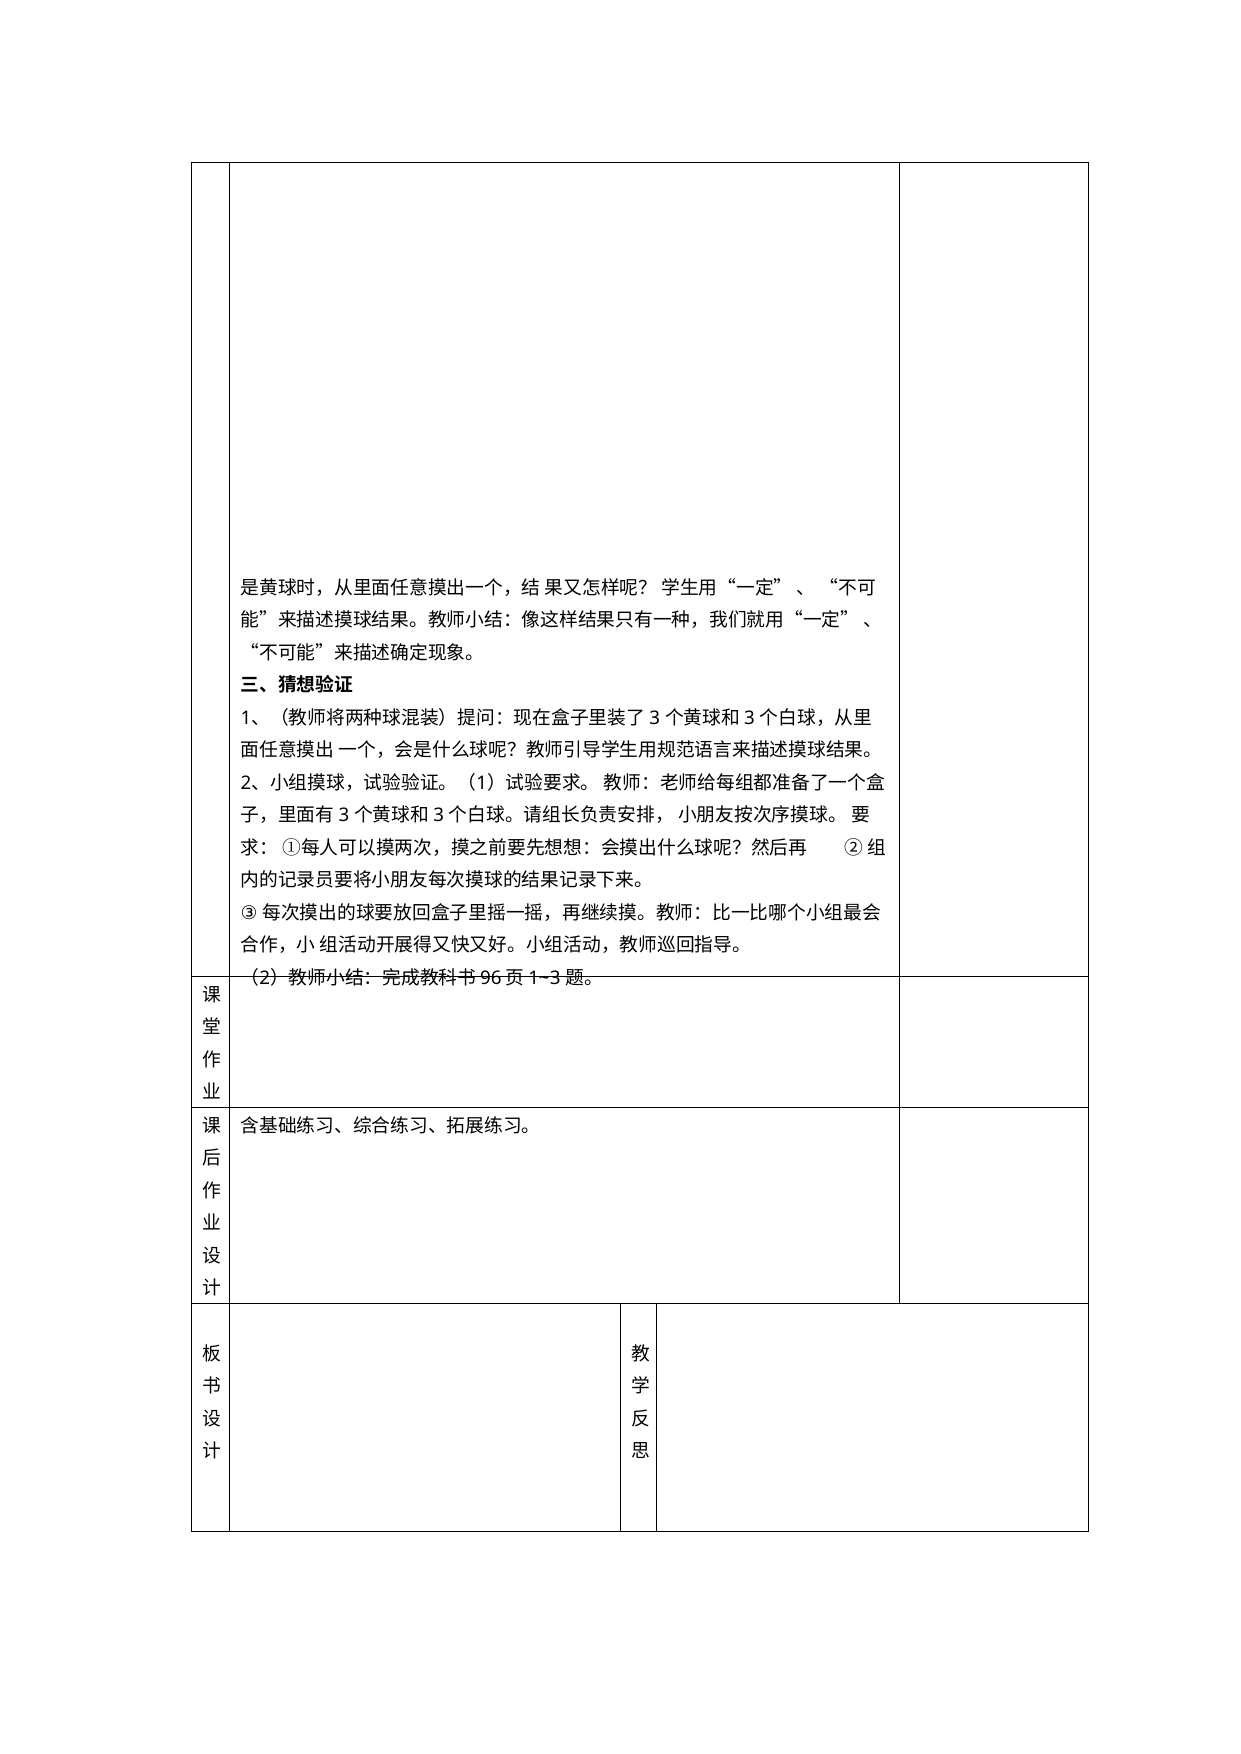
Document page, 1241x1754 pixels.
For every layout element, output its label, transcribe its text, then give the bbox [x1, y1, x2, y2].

table_cell 板书设计 [192, 1304, 229, 1531]
table_cell 课 后 作 业 设 计 [192, 1108, 229, 1303]
table_cell 课堂作 业 [192, 977, 229, 1107]
table_cell 含基础练习、综合练习、拓展练习。 [230, 1108, 899, 1303]
table_cell [900, 977, 1088, 1107]
table_cell [657, 1304, 1088, 1531]
table_cell 教学反思 [621, 1304, 656, 1531]
table_cell [230, 1304, 620, 1531]
table_cell [900, 163, 1088, 976]
table_cell [230, 977, 899, 1107]
table_cell [900, 1108, 1088, 1303]
